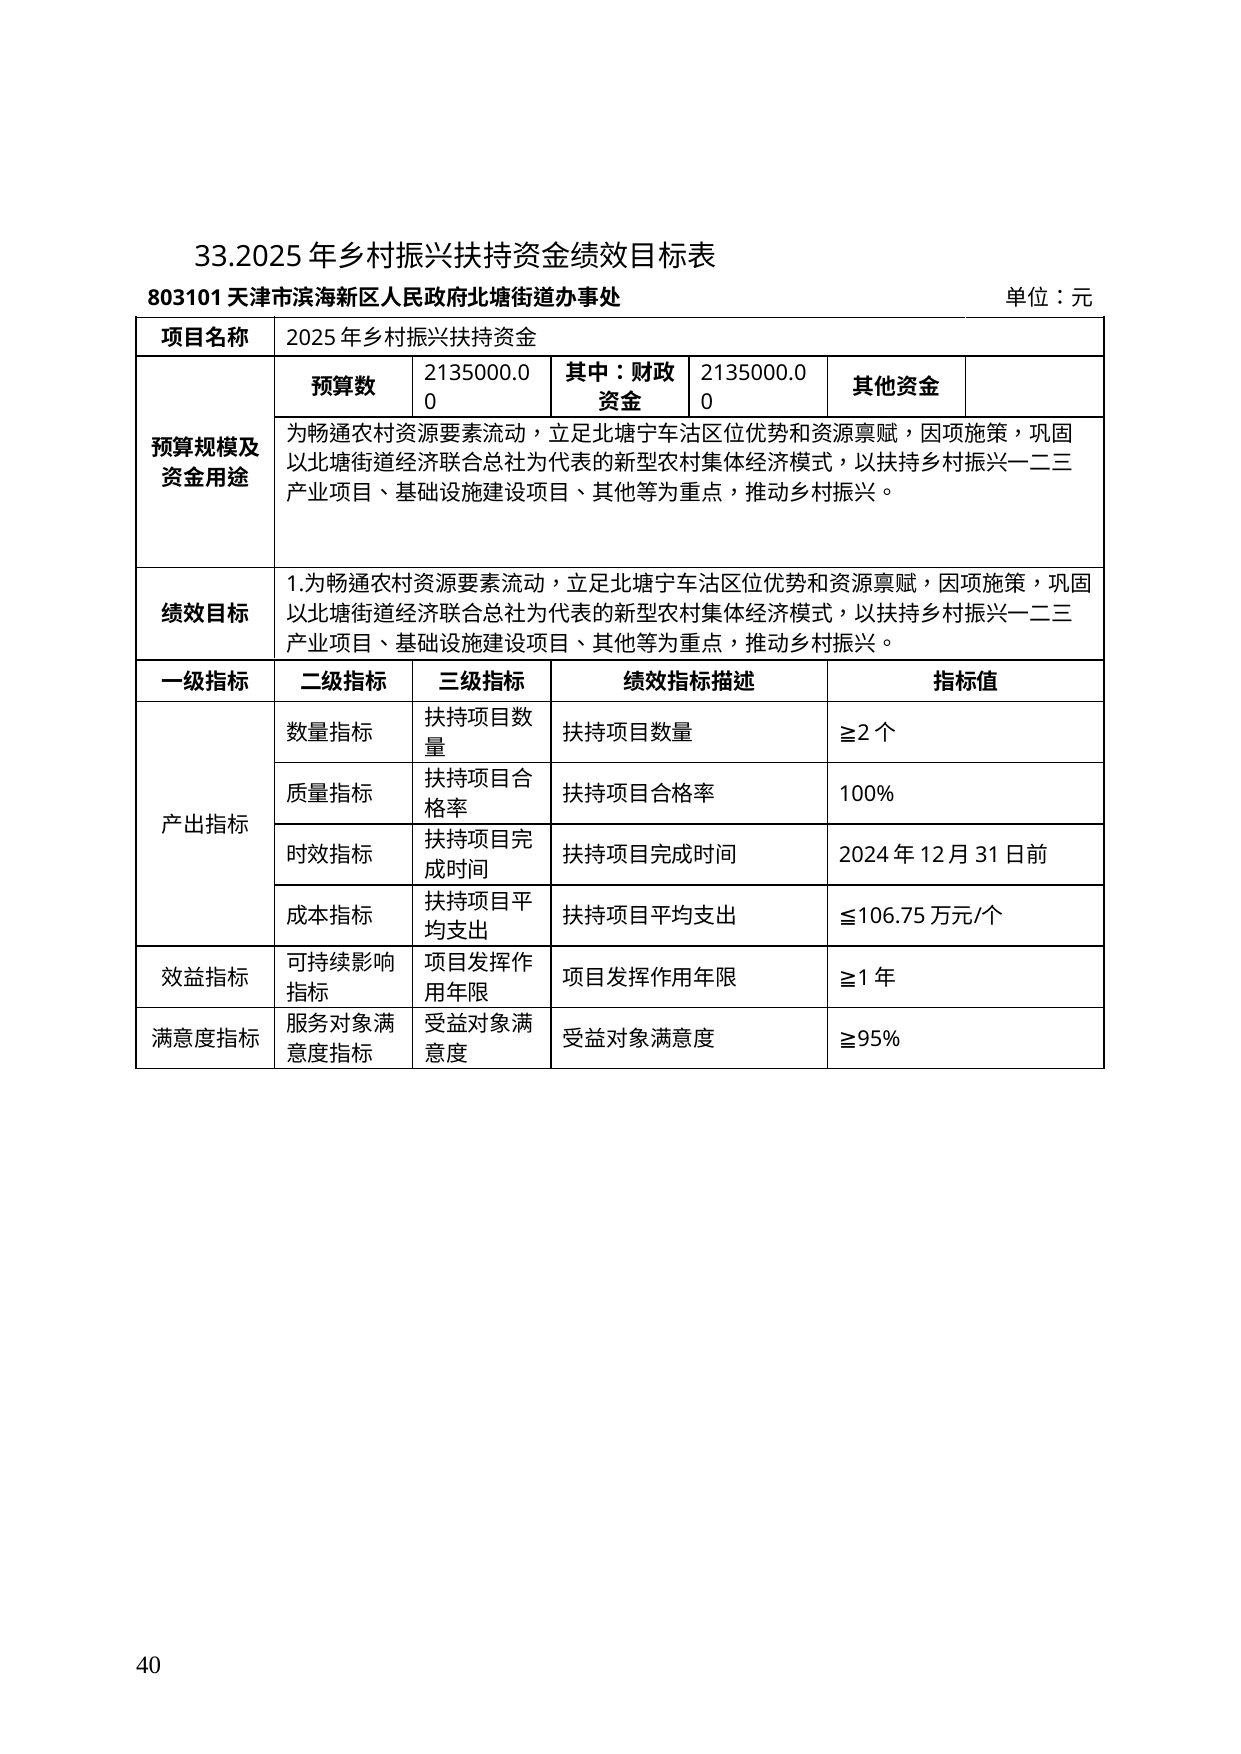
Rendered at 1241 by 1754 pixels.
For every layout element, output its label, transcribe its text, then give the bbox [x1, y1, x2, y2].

table_header 绩效指标描述 [552, 661, 827, 701]
table_header 一级指标 [137, 661, 274, 701]
table_header 单位：元 [966, 277, 1103, 316]
table_cell 绩效目标 [137, 568, 274, 657]
table_cell 预算数 [275, 357, 412, 416]
table_cell 100% [828, 763, 1103, 823]
table_cell 受益对象满意度 [413, 1008, 550, 1067]
table_cell 满意度指标 [137, 1008, 274, 1067]
table_cell 受益对象满意度 [552, 1008, 827, 1067]
table_cell 为畅通农村资源要素流动，立足北塘宁车沽区位优势和资源禀赋，因项施策，巩固以北塘街道经济联合总社为代表的新型农村集体经济模式，以扶持乡村振兴一二三产业项目、基础设施建设项目、其他等为重点，推动乡村振兴。 [275, 418, 1103, 567]
table_cell 效益指标 [137, 947, 274, 1006]
table_cell ≧95% [828, 1008, 1103, 1067]
table_header 三级指标 [413, 661, 550, 701]
table_cell 项目名称 [137, 318, 274, 355]
table_cell 2135000.00 [413, 357, 550, 416]
table_header 指标值 [828, 661, 1103, 701]
table_cell 预算规模及资金用途 [137, 357, 274, 567]
table_cell 扶持项目合格率 [552, 763, 827, 823]
table_cell 产出指标 [137, 702, 274, 945]
text 33.2025年乡村振兴扶持资金绩效目标表 [136, 235, 1104, 275]
table_cell 质量指标 [275, 763, 412, 823]
table_cell 2024年12月31日前 [828, 825, 1103, 884]
table_cell 扶持项目数量 [413, 702, 550, 762]
table_cell 扶持项目完成时间 [413, 825, 550, 884]
table_cell 服务对象满意度指标 [275, 1008, 412, 1067]
table_cell 时效指标 [275, 825, 412, 884]
table_cell 扶持项目平均支出 [413, 886, 550, 945]
table_cell [966, 357, 1103, 416]
table_cell 成本指标 [275, 886, 412, 945]
table_cell ≧2个 [828, 702, 1103, 762]
table_cell 项目发挥作用年限 [552, 947, 827, 1006]
table_cell 其他资金 [828, 357, 965, 416]
table_cell 扶持项目完成时间 [552, 825, 827, 884]
table_cell 2135000.00 [690, 357, 827, 416]
table_cell 扶持项目平均支出 [552, 886, 827, 945]
table_header 803101天津市滨海新区人民政府北塘街道办事处 [137, 277, 965, 316]
table_cell 扶持项目合格率 [413, 763, 550, 823]
table_cell 数量指标 [275, 702, 412, 762]
table_cell ≦106.75万元/个 [828, 886, 1103, 945]
table_cell 其中：财政 资金 [552, 357, 688, 416]
table_cell 2025年乡村振兴扶持资金 [275, 318, 1103, 355]
table_cell 可持续影响指标 [275, 947, 412, 1006]
table_cell 1.为畅通农村资源要素流动，立足北塘宁车沽区位优势和资源禀赋，因项施策，巩固以北塘街道经济联合总社为代表的新型农村集体经济模式，以扶持乡村振兴一二三产业项目、基础设施建设项目、其他等为重点，推动乡村振兴。 [275, 568, 1103, 657]
table_cell 项目发挥作用年限 [413, 947, 550, 1006]
table_header 二级指标 [275, 661, 412, 701]
table_cell 扶持项目数量 [552, 702, 827, 762]
table_cell ≧1年 [828, 947, 1103, 1006]
